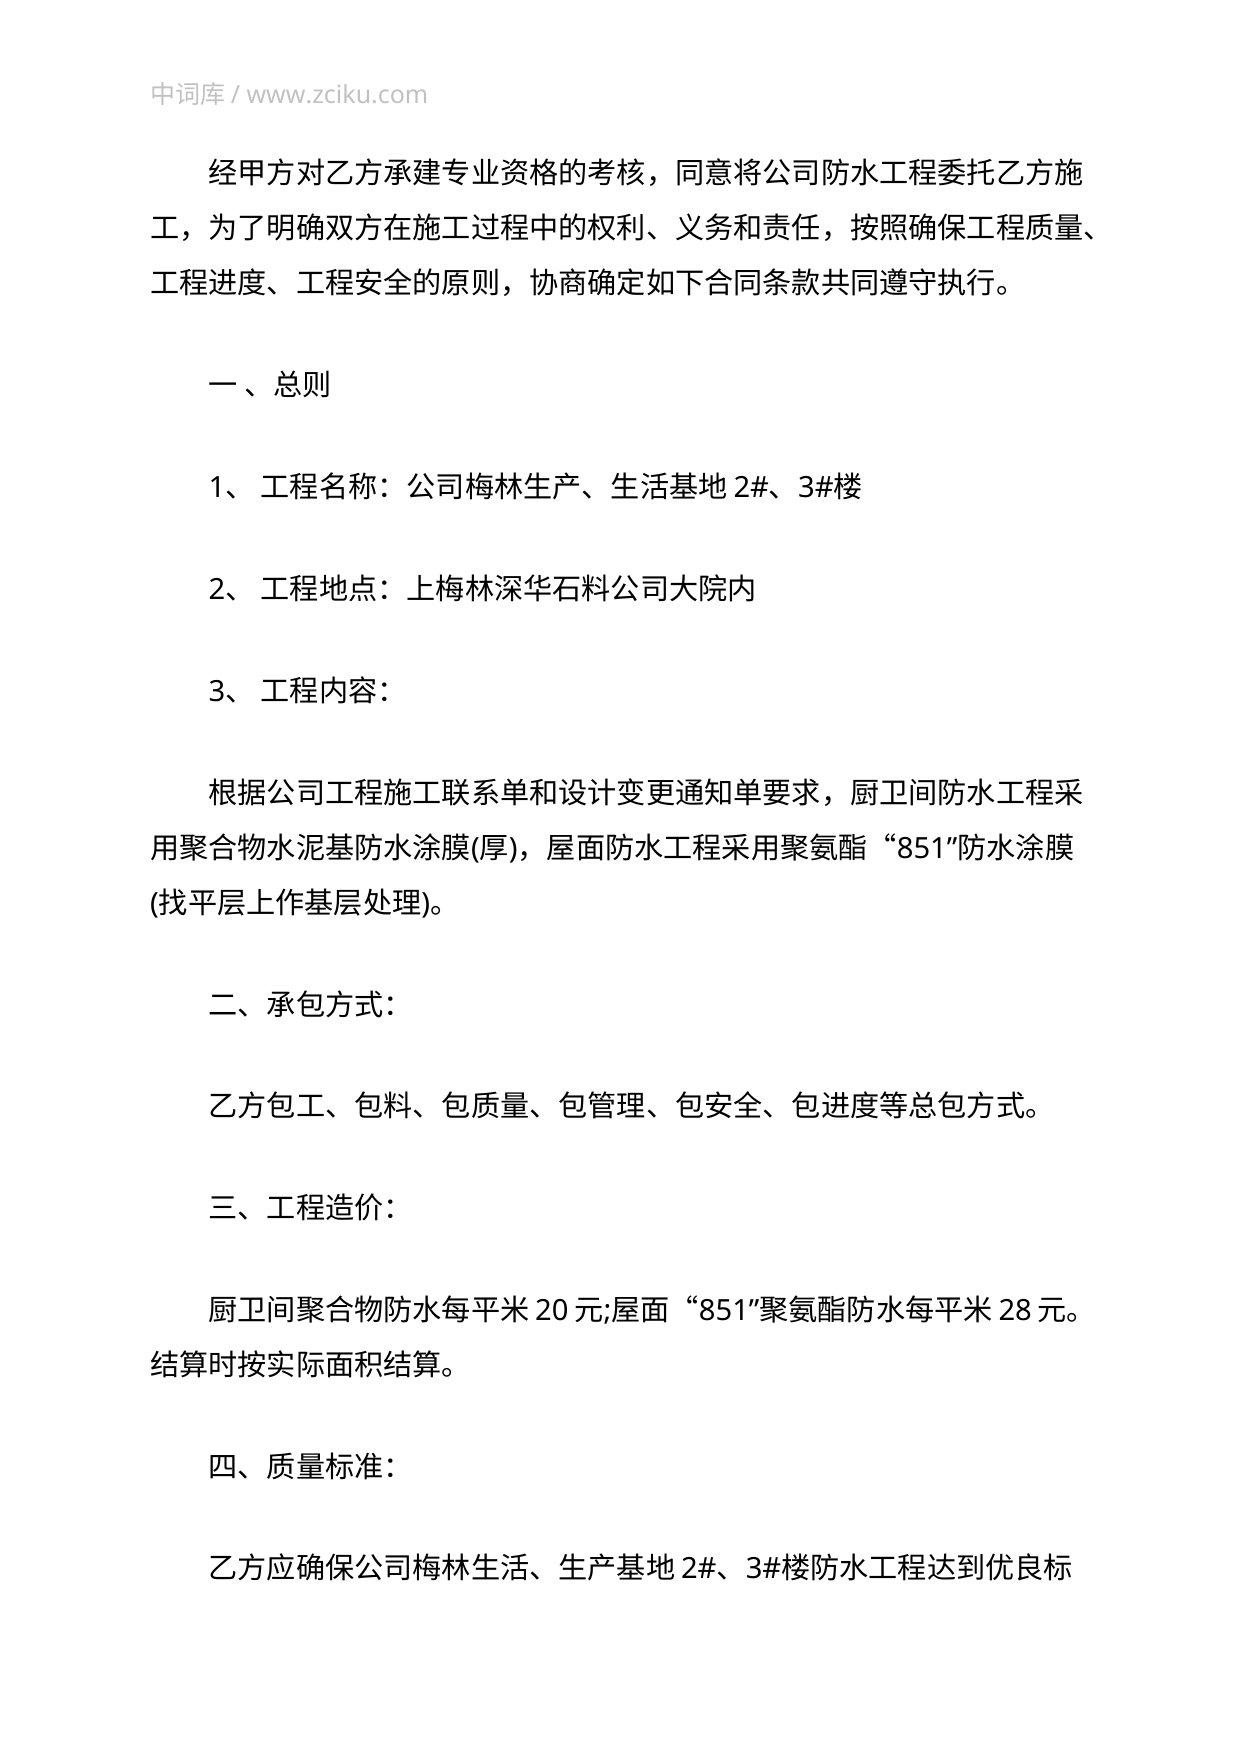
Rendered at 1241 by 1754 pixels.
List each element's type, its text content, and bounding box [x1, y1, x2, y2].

text 乙方包工、包料、包质量、包管理、包安全、包进度等总包方式。 [150, 1083, 1090, 1125]
text 2、 工程地点：上梅林深华石料公司大院内 [150, 565, 1090, 608]
text 经甲方对乙方承建专业资格的考核，同意将公司防水工程委托乙方施工，为了明确双方在施工过程中的权利、义务和责任，按照确保工程质量、工程进度、工程安全的原则，协商确定如下合同条款共同遵守执行。 [150, 150, 1090, 302]
text 1、 工程名称：公司梅林生产、生活基地2#、3#楼 [150, 463, 1090, 506]
text 二、承包方式： [150, 981, 1090, 1023]
text 3、 工程内容： [150, 667, 1090, 710]
text 厨卫间聚合物防水每平米20元;屋面“851”聚氨酯防水每平米28元。结算时按实际面积结算。 [150, 1286, 1090, 1384]
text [150, 1545, 1090, 1587]
text 根据公司工程施工联系单和设计变更通知单要求，厨卫间防水工程采用聚合物水泥基防水涂膜(厚)，屋面防水工程采用聚氨酯“851”防水涂膜(找平层上作基层处理)。 [150, 769, 1090, 922]
text 三、工程造价： [150, 1185, 1090, 1227]
text 四、质量标准： [150, 1443, 1090, 1486]
text 一 、总则 [150, 362, 1090, 404]
